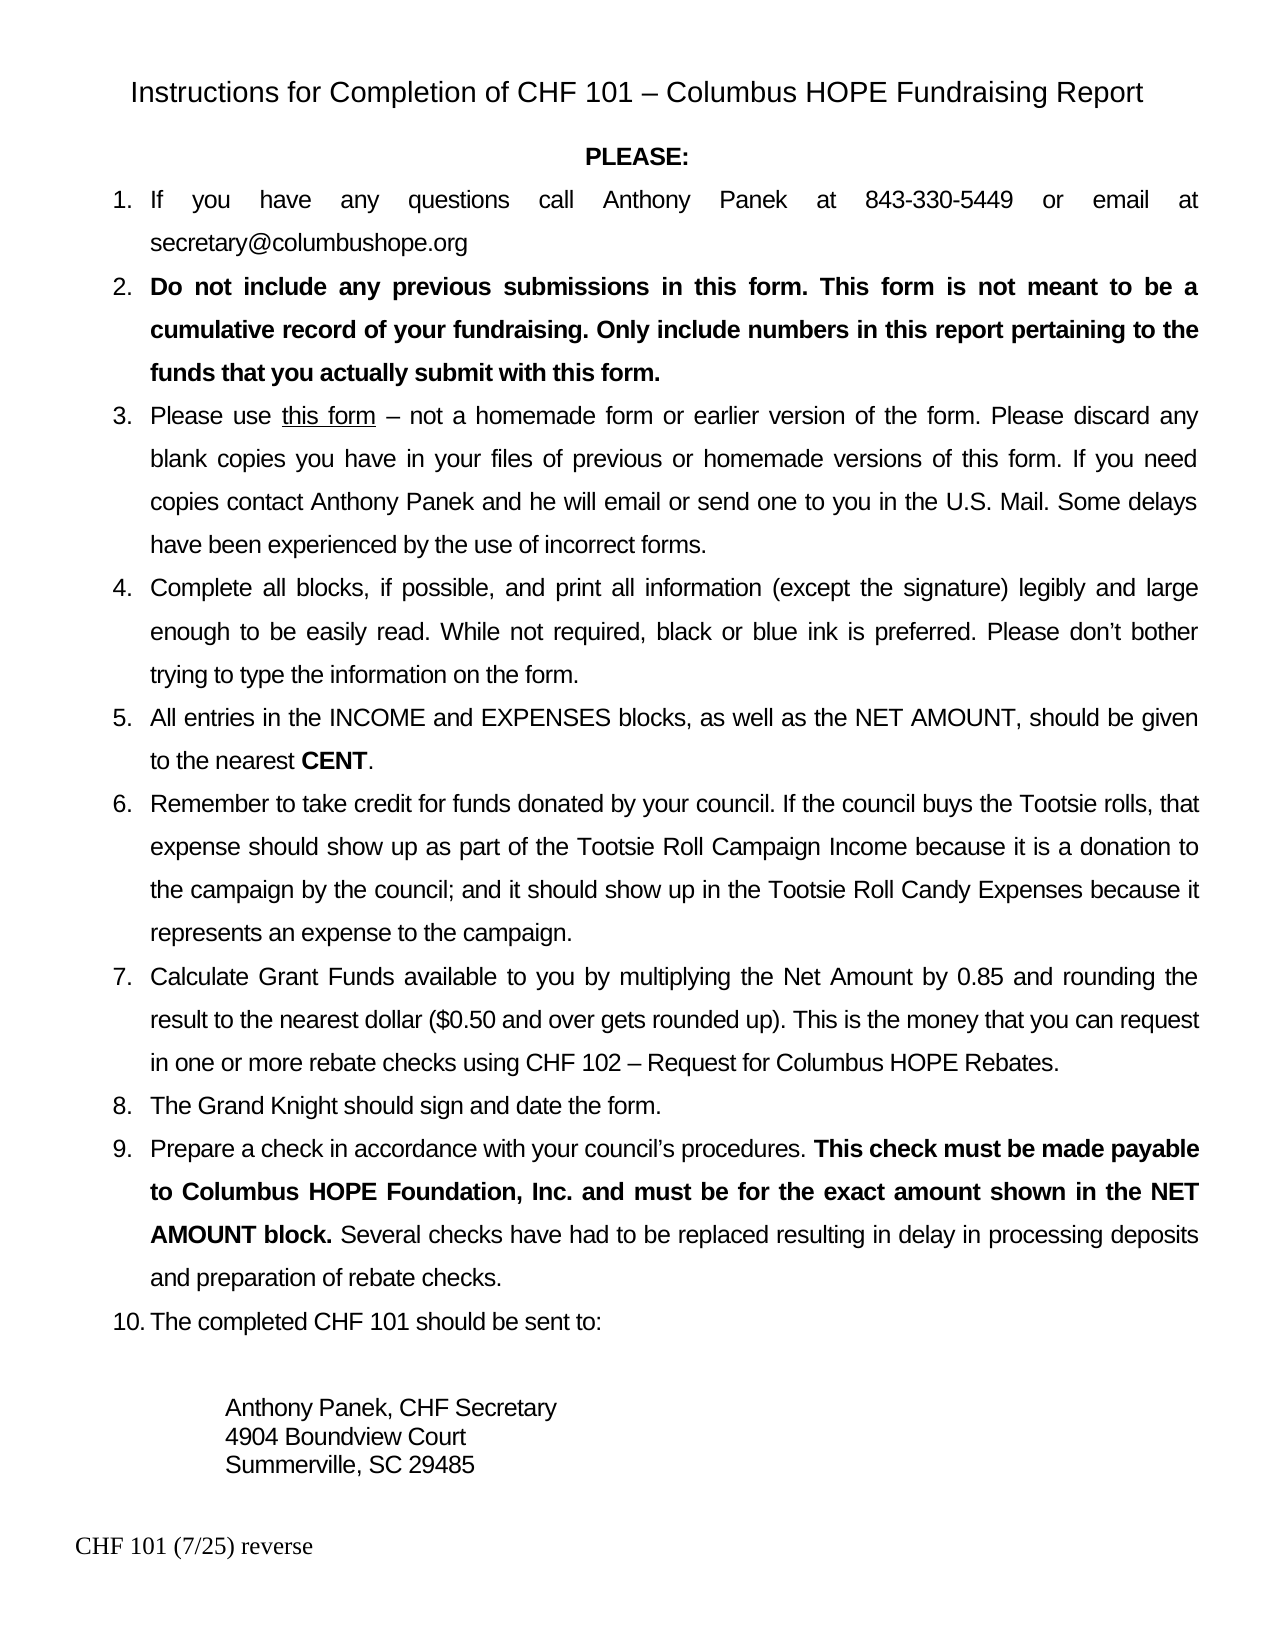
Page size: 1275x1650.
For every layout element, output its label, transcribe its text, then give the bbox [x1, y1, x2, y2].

list Prepare a check in accordance with your council’s procedures. This check must be made payable to Columbus HOPE Foundation, Inc. and must be for the exact amount shown in the NET AMOUNT block. Several checks have had to be replaced resulting in delay in processing deposits and preparation of rebate checks. [112, 1134, 1200, 1292]
text Anthony Panek, CHF Secretary [150, 1393, 1200, 1421]
list The Grand Knight should sign and date the form. [112, 1091, 1200, 1119]
list If you have any questions call Anthony Panek at 843-330-5449 or email at secretary@columbushope.org [112, 185, 1200, 257]
list Calculate Grant Funds available to you by multiplying the Net Amount by 0.85 and rounding the result to the nearest dollar ($0.50 and over gets rounded up). This is the money that you can request in one or more rebate checks using CHF 102 – Request for Columbus HOPE Rebates. [112, 961, 1200, 1076]
list Please use this form – not a homemade form or earlier version of the form. Please discard any blank copies you have in your files of previous or homemade versions of this form. If you need copies contact Anthony Panek and he will email or send one to you in the U.S. Mail. Some delays have been experienced by the use of incorrect forms. [112, 401, 1200, 559]
list All entries in the INCOME and EXPENSES blocks, as well as the NET AMOUNT, should be given to the nearest CENT. [112, 703, 1200, 774]
text 4904 Boundview Court [150, 1421, 1200, 1450]
list The completed CHF 101 should be sent to: [112, 1306, 1200, 1335]
list Do not include any previous submissions in this form. This form is not meant to be a cumulative record of your fundraising. Only include numbers in this report pertaining to the funds that you actually submit with this form. [112, 271, 1200, 386]
list Complete all blocks, if possible, and print all information (except the signature) legibly and large enough to be easily read. While not required, black or blue ink is preferred. Please don’t bother trying to type the information on the form. [112, 573, 1200, 688]
text PLEASE: [75, 142, 1200, 171]
text Summerville, SC 29485 [150, 1450, 1200, 1479]
list Remember to take credit for funds donated by your council. If the council buys the Tootsie rolls, that expense should show up as part of the Tootsie Roll Campaign Income because it is a donation to the campaign by the council; and it should show up in the Tootsie Roll Candy Expenses because it represents an expense to the campaign. [112, 789, 1200, 947]
